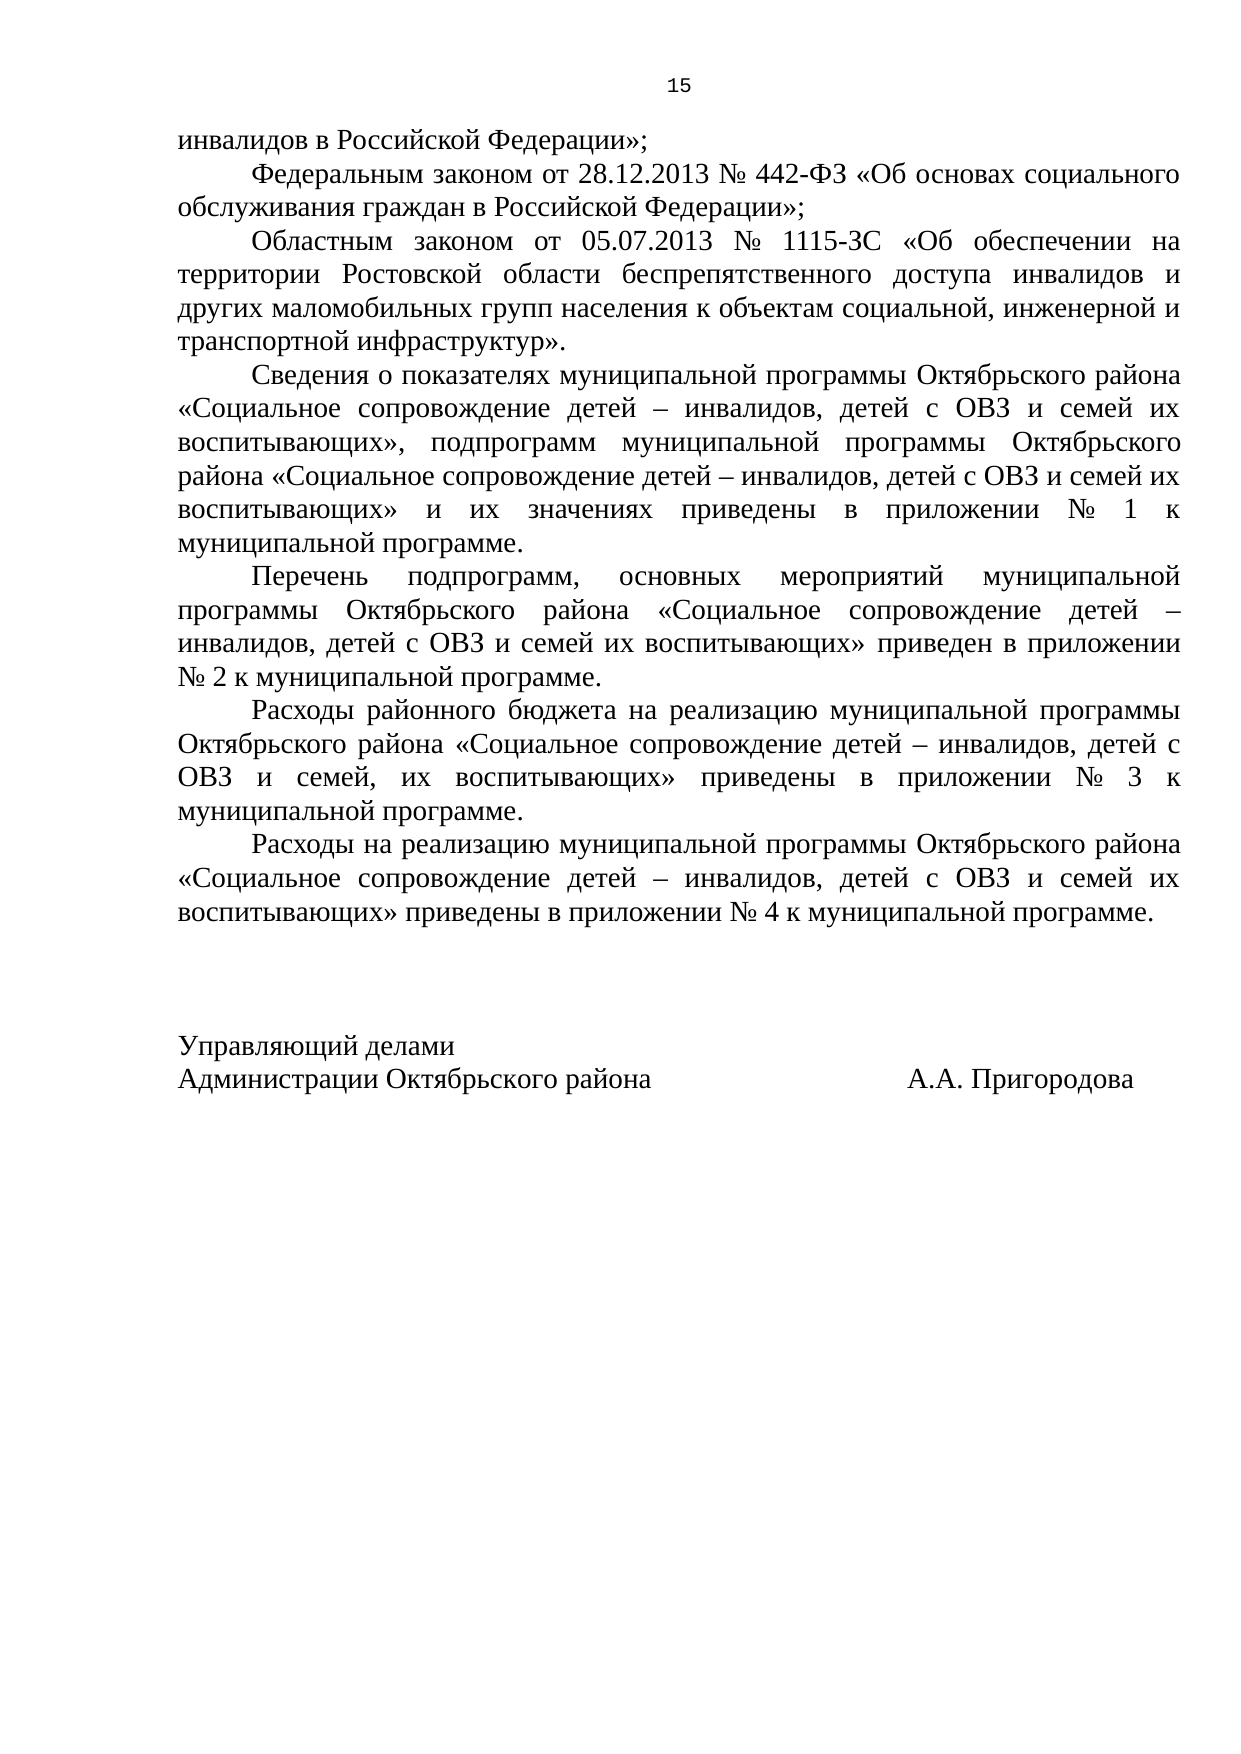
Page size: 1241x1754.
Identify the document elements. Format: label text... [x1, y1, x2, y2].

text Управляющий делами [177, 1028, 1181, 1061]
text Расходы районного бюджета на реализацию муниципальной программы Октябрьского района «Социальное сопровождение детей – инвалидов, детей с ОВЗ и семей, их воспитывающих» приведены в приложении № 3 к муниципальной программе. [177, 692, 1181, 827]
text Администрации Октябрьского района А.А. Пригородова [177, 1061, 1181, 1095]
text Федеральным законом от 28.12.2013 № 442-ФЗ «Об основах социального обслуживания граждан в Российской Федерации»; [177, 156, 1181, 223]
text Расходы на реализацию муниципальной программы Октябрьского района «Социальное сопровождение детей – инвалидов, детей с ОВЗ и семей их воспитывающих» приведены в приложении № 4 к муниципальной программе. [177, 827, 1181, 927]
text Областным законом от 05.07.2013 № 1115-ЗС «Об обеспечении на территории Ростовской области беспрепятственного доступа инвалидов и других маломобильных групп населения к объектам социальной, инженерной и транспортной инфраструктур». [177, 223, 1181, 357]
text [177, 122, 1181, 156]
text Сведения о показателях муниципальной программы Октябрьского района «Социальное сопровождение детей – инвалидов, детей с ОВЗ и семей их воспитывающих», подпрограмм муниципальной программы Октябрьского района «Социальное сопровождение детей – инвалидов, детей с ОВЗ и семей их воспитывающих» и их значениях приведены в приложении № 1 к муниципальной программе. [177, 357, 1181, 558]
text Перечень подпрограмм, основных мероприятий муниципальной программы Октябрьского района «Социальное сопровождение детей – инвалидов, детей с ОВЗ и семей их воспитывающих» приведен в приложении № 2 к муниципальной программе. [177, 558, 1181, 692]
